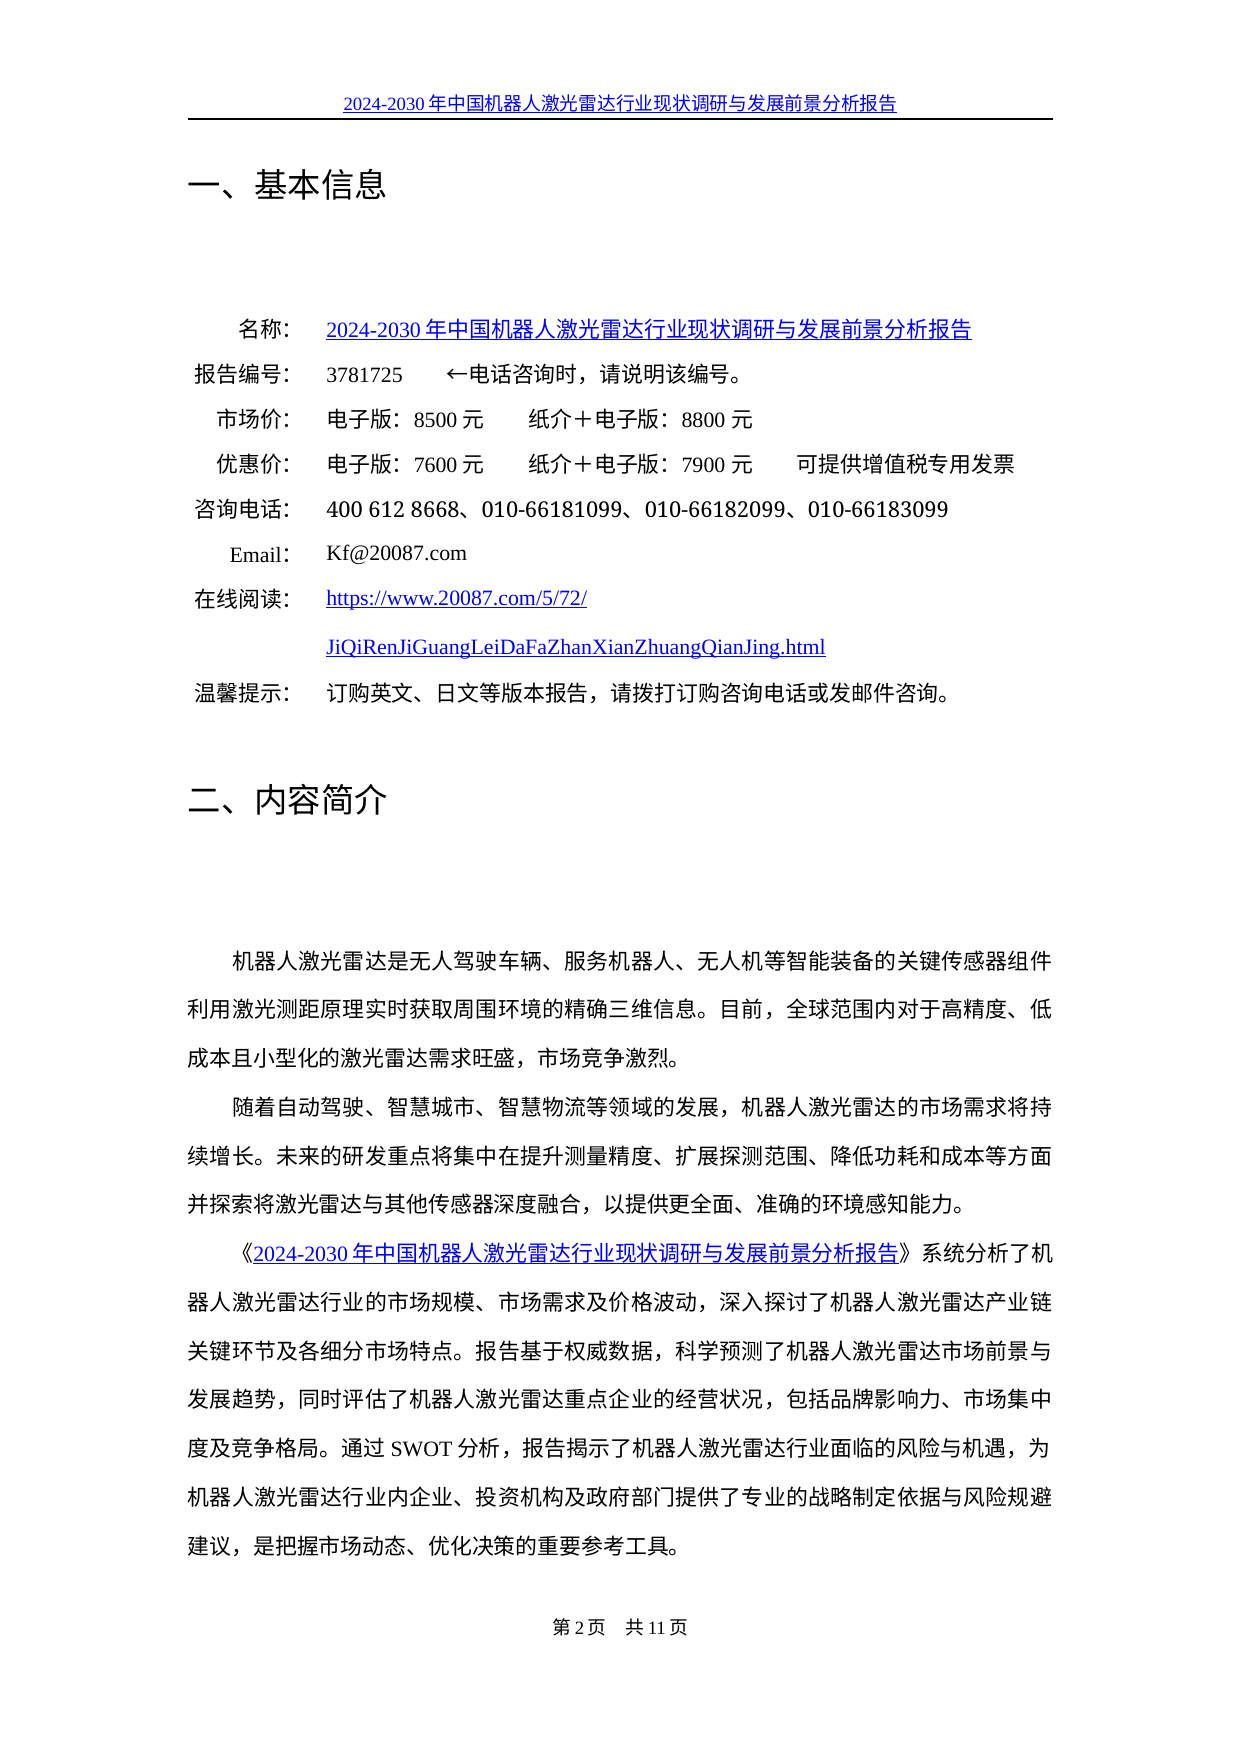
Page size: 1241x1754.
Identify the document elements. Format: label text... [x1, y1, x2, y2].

table_cell 在线阅读： [167, 582, 315, 675]
title 一、基本信息 [187, 150, 1053, 215]
table_cell 优惠价： [167, 447, 315, 492]
table_cell 报告编号： [167, 357, 315, 402]
table_cell 400 612 8668、010-66181099、010-66182099、010-66183099 [315, 492, 1073, 537]
table_header 2024-2030年中国机器人激光雷达行业现状调研与发展前景分析报告 [315, 312, 1073, 357]
table_cell 电子版：8500 元 纸介＋电子版：8800 元 [315, 402, 1073, 447]
table_cell Kf@20087.com [315, 537, 1073, 582]
table_cell 电子版：7600 元 纸介＋电子版：7900 元 可提供增值税专用发票 [315, 447, 1073, 492]
table_cell 咨询电话： [167, 492, 315, 537]
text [187, 943, 1053, 1561]
table_cell 3781725 ←电话咨询时，请说明该编号。 [315, 357, 1073, 402]
table_cell 订购英文、日文等版本报告，请拨打订购咨询电话或发邮件咨询。 [315, 675, 1073, 720]
table_cell 温馨提示： [167, 675, 315, 720]
title 二、内容简介 [187, 766, 1053, 831]
table_cell 市场价： [167, 402, 315, 447]
table_header 名称： [167, 312, 315, 357]
table_cell Email： [167, 537, 315, 582]
table_cell [315, 582, 1073, 675]
